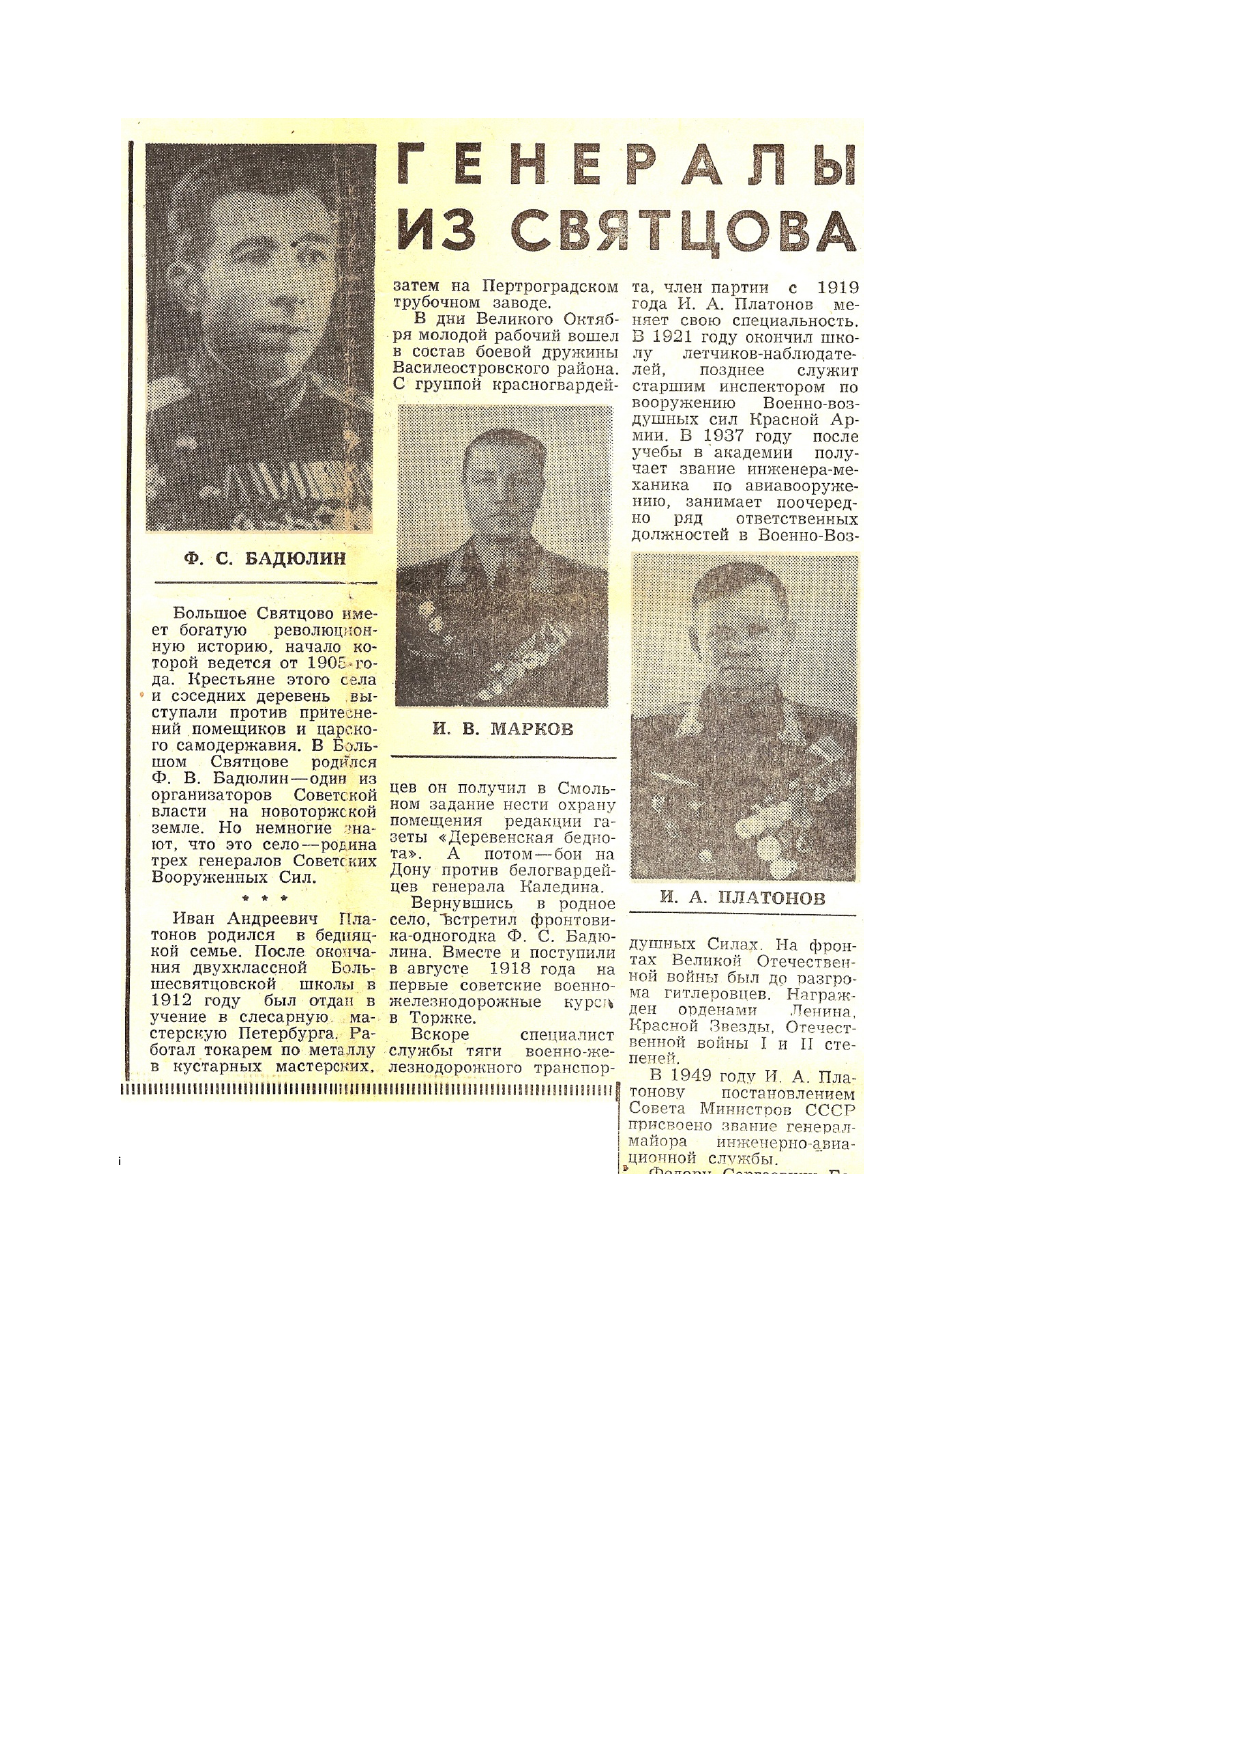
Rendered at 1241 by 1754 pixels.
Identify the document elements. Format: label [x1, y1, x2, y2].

picture [121, 118, 864, 1174]
